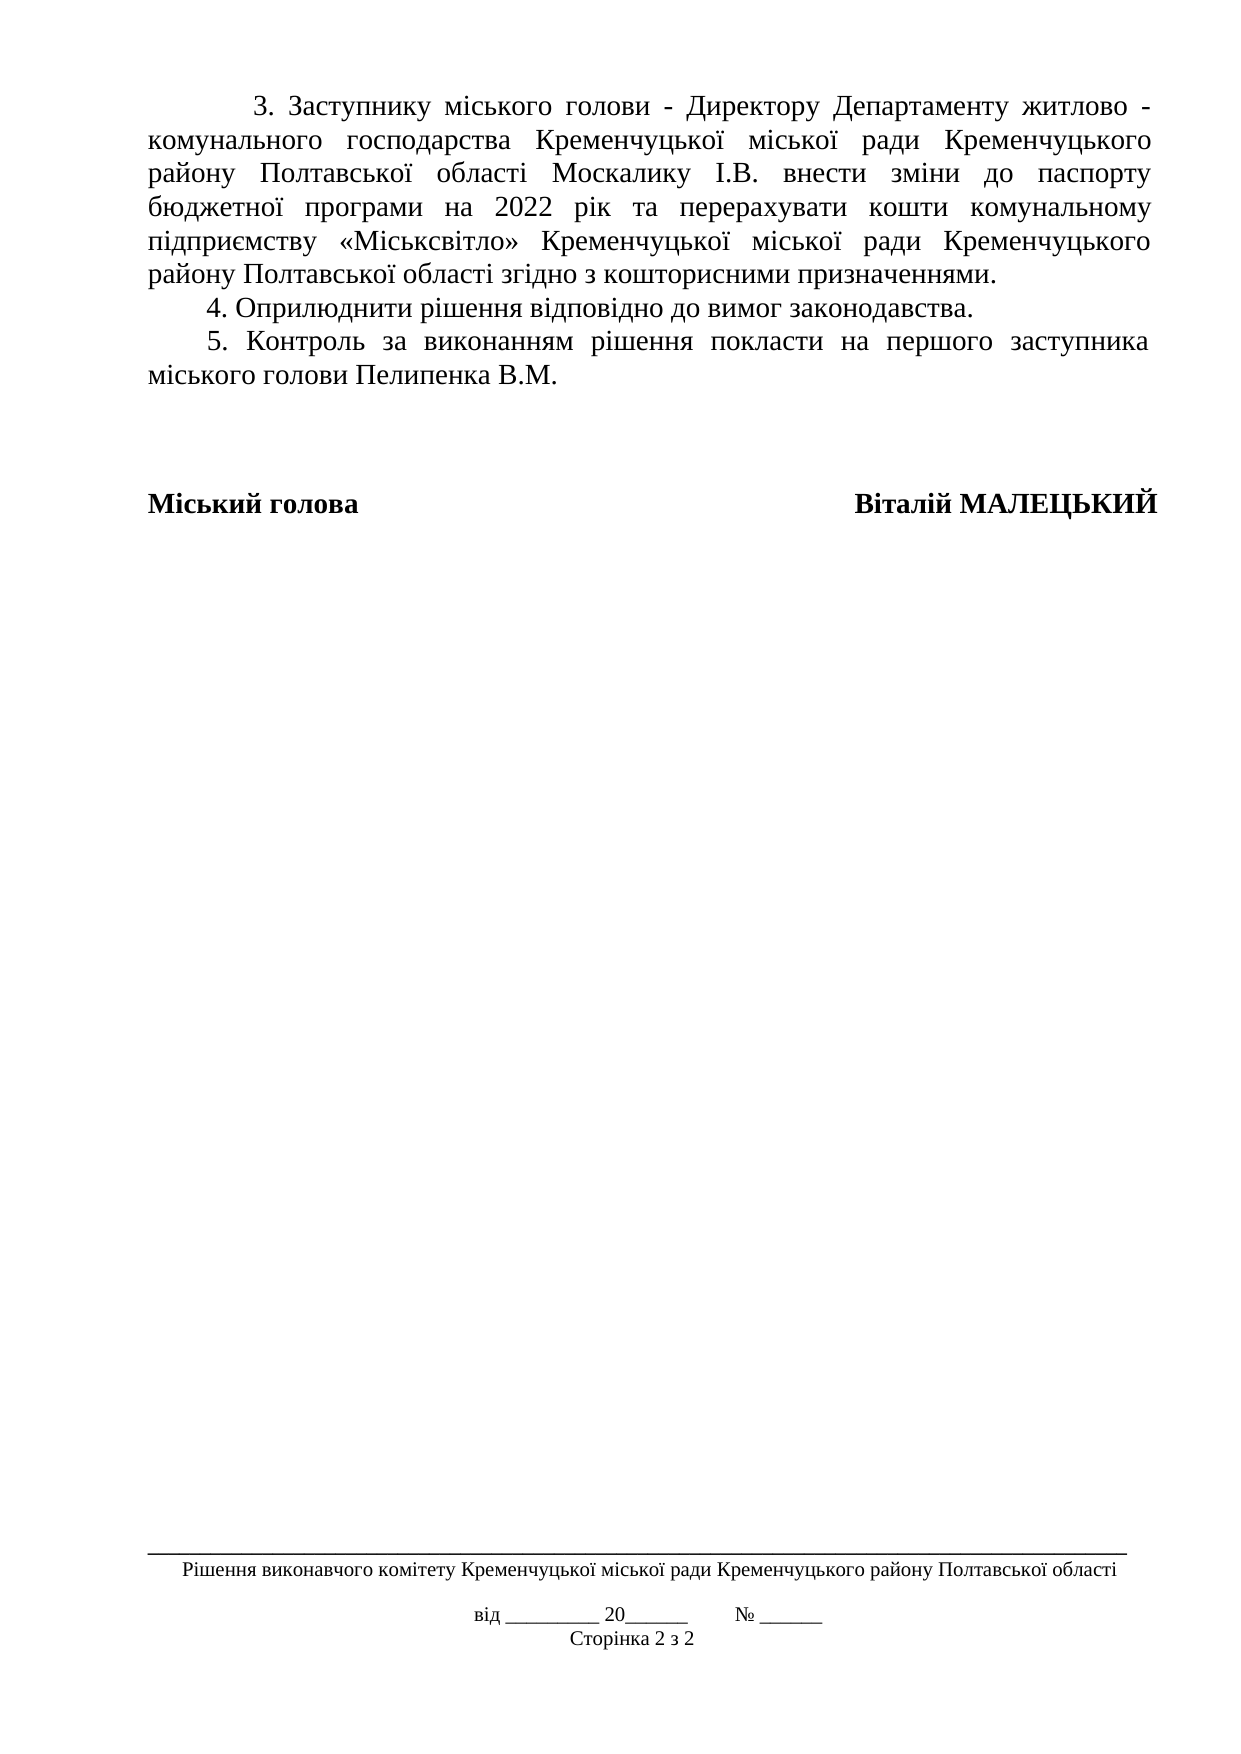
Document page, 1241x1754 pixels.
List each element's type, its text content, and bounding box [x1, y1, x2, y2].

text Рішення виконавчого комітету Кременчуцької міської ради Кременчуцького району Полтавської області [148, 1557, 1152, 1581]
text Міський голова Віталій МАЛЕЦЬКИЙ [148, 486, 1160, 520]
text 3. Заступнику міського голови - Директору Департаменту житлово - комунального господарства Кременчуцької міської ради Кременчуцького району Полтавської області Москалику І.В. внести зміни до паспорту бюджетної програми на 2022 рік та перерахувати кошти комунальному підприємству «Міськсвітло» Кременчуцької міської ради Кременчуцького району Полтавської області згідно з кошторисними призначеннями. [148, 88, 1152, 290]
text ______________________________________________________________________________________________ [148, 1533, 1152, 1557]
text Сторінка 2 з 2 [148, 1626, 1153, 1650]
text 4. Оприлюднити рішення відповідно до вимог законодавства. 5. Контроль за виконанням рішення покласти на першого заступника міського голови Пелипенка В.М. [148, 290, 1150, 390]
text від _________ 20______ № ______ [148, 1602, 1148, 1626]
